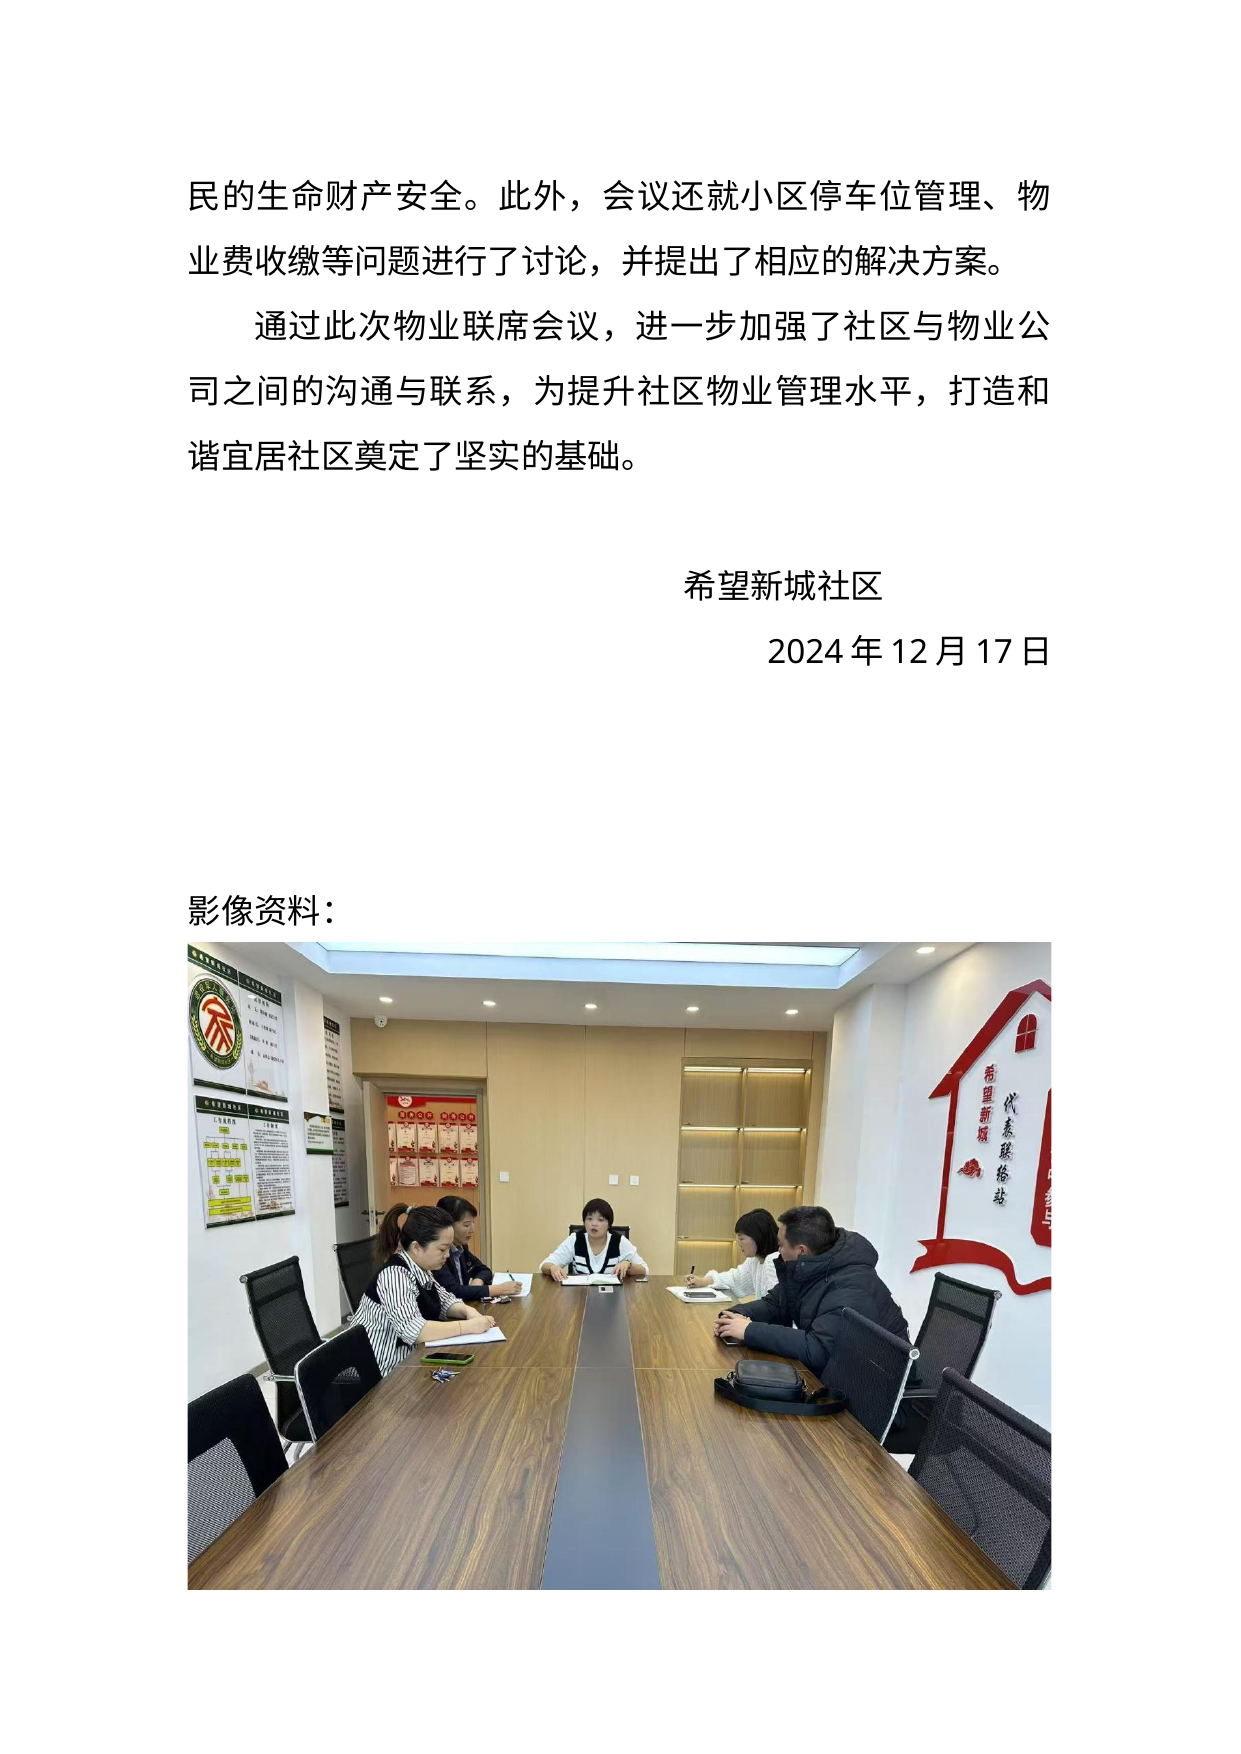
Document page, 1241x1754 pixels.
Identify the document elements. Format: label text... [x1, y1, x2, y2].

text 通过此次物业联席会议，进一步加强了社区与物业公司之间的沟通与联系，为提升社区物业管理水平，打造和谐宜居社区奠定了坚实的基础。 [187, 292, 1053, 487]
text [187, 162, 1053, 292]
picture [187, 942, 1052, 1590]
text 2024年12月17日 [187, 617, 1053, 682]
text 希望新城社区 [187, 552, 1053, 617]
text 影像资料： [187, 877, 1053, 942]
